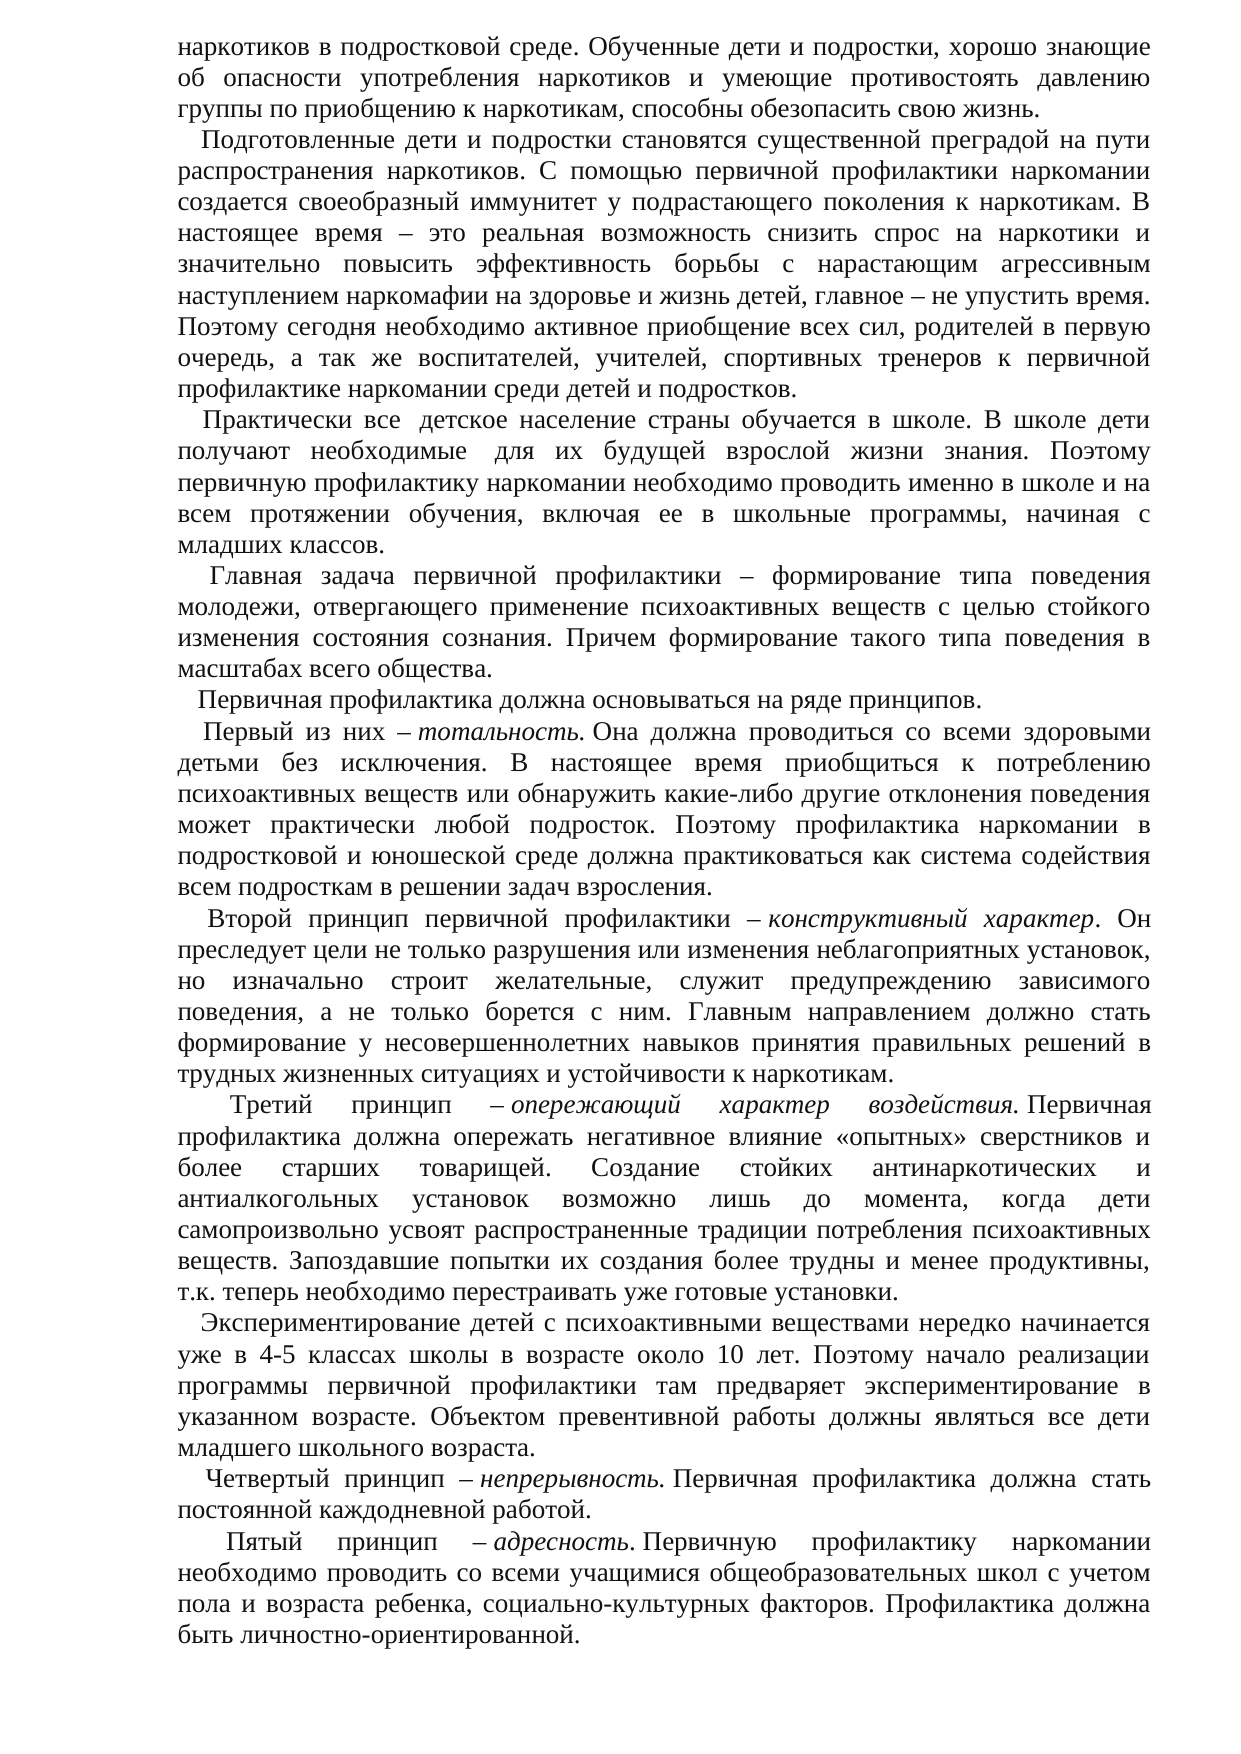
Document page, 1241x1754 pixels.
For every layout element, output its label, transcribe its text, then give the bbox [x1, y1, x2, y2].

text Главная задача первичной профилактики – формирование типа поведения молодежи, отвергающего применение психоактивных веществ с целью стойкого изменения состояния сознания. Причем формирование такого типа поведения в масштабах всего общества. [177, 559, 1152, 684]
text Подготовленные дети и подростки становятся существенной преградой на пути распространения наркотиков. С помощью первичной профилактики наркомании создается своеобразный иммунитет у подрастающего поколения к наркотикам. В настоящее время – это реальная возможность снизить спрос на наркотики и значительно повысить эффективность борьбы с нарастающим агрессивным наступлением наркомафии на здоровье и жизнь детей, главное – не упустить время. Поэтому сегодня необходимо активное приобщение всех сил, родителей в первую очередь, а так же воспитателей, учителей, спортивных тренеров к первичной профилактике наркомании среди детей и подростков. [177, 123, 1152, 403]
text Первичная профилактика должна основываться на ряде принципов. [177, 684, 1152, 715]
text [177, 29, 1152, 123]
text Второй принцип первичной профилактики – конструктивный характер. Он преследует цели не только разрушения или изменения неблагоприятных установок, но изначально строит желательные, служит предупреждению зависимого поведения, а не только борется с ним. Главным направлением должно стать формирование у несовершеннолетних навыков принятия правильных решений в трудных жизненных ситуациях и устойчивости к наркотикам. [177, 902, 1152, 1088]
text Практически все детское население страны обучается в школе. В школе дети получают необходимые для их будущей взрослой жизни знания. Поэтому первичную профилактику наркомании необходимо проводить именно в школе и на всем протяжении обучения, включая ее в школьные программы, начиная с младших классов. [177, 403, 1152, 559]
text Первый из них – тотальность. Она должна проводиться со всеми здоровыми детьми без исключения. В настоящее время приобщиться к потреблению психоактивных веществ или обнаружить какие-либо другие отклонения поведения может практически любой подросток. Поэтому профилактика наркомании в подростковой и юношеской среде должна практиковаться как система содействия всем подросткам в решении задач взросления. [177, 715, 1152, 902]
text Четвертый принцип – непрерывность. Первичная профилактика должна стать постоянной каждодневной работой. [177, 1462, 1152, 1524]
text Экспериментирование детей с психоактивными веществами нередко начинается уже в 4-5 классах школы в возрасте около 10 лет. Поэтому начало реализации программы первичной профилактики там предваряет экспериментирование в указанном возрасте. Объектом превентивной работы должны являться все дети младшего школьного возраста. [177, 1307, 1152, 1462]
text Третий принцип – опережающий характер воздействия. Первичная профилактика должна опережать негативное влияние «опытных» сверстников и более старших товарищей. Создание стойких антинаркотических и антиалкогольных установок возможно лишь до момента, когда дети самопроизвольно усвоят распространенные традиции потребления психоактивных веществ. Запоздавшие попытки их создания более трудны и менее продуктивны, т.к. теперь необходимо перестраивать уже готовые установки. [177, 1088, 1152, 1307]
text Пятый принцип – адресность. Первичную профилактику наркомании необходимо проводить со всеми учащимися общеобразовательных школ с учетом пола и возраста ребенка, социально-культурных факторов. Профилактика должна быть личностно-ориентированной. [177, 1524, 1152, 1649]
